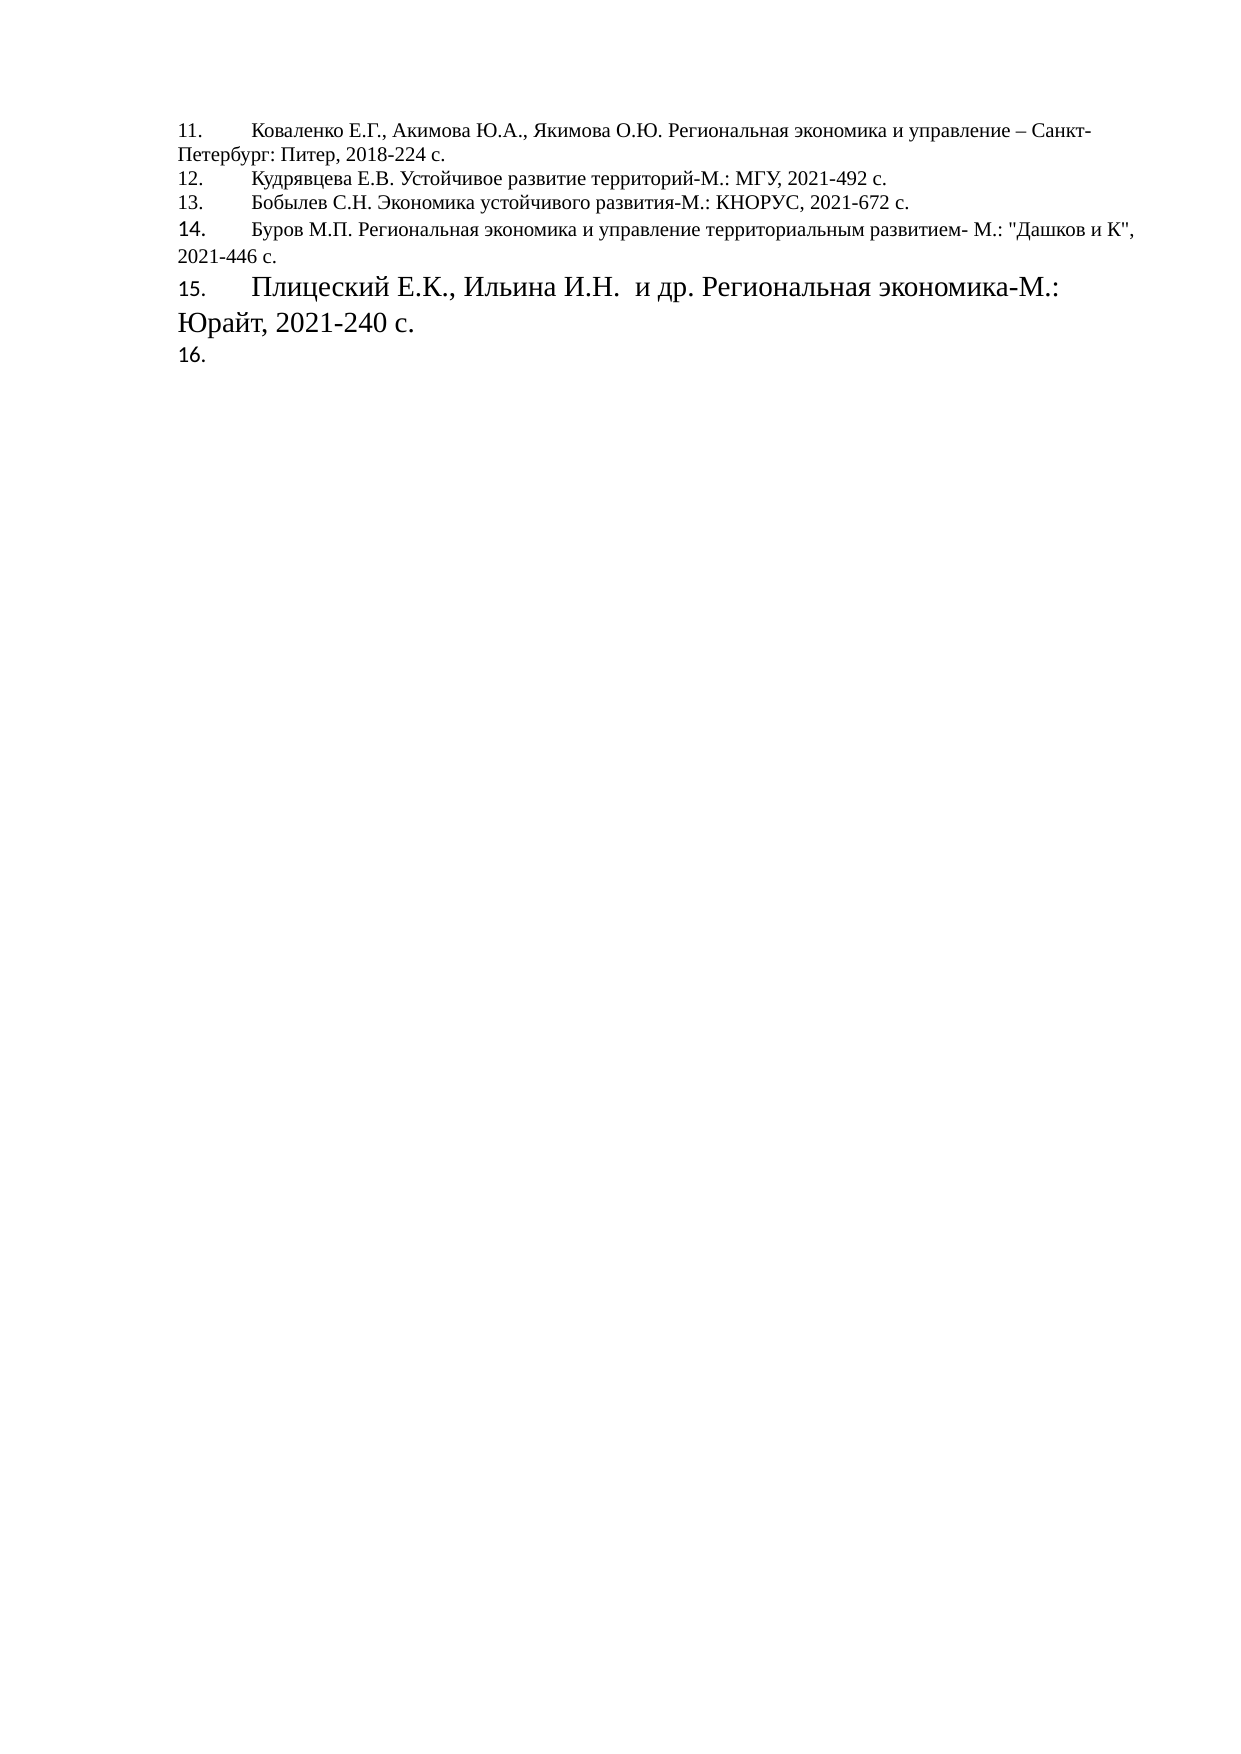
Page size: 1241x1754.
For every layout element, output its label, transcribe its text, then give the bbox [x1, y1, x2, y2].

list Плицеский Е.К., Ильина И.Н. и др. Региональная экономика-М.: Юрайт, 2021-240 с. [177, 269, 1152, 338]
list Коваленко Е.Г., Акимова Ю.А., Якимова О.Ю. Региональная экономика и управление – Санкт-Петербург: Питер, 2018-224 с. [177, 118, 1152, 166]
list Буров М.П. Региональная экономика и управление территориальным развитием- М.: "Дашков и К", 2021-446 с. [177, 214, 1152, 268]
list Кудрявцева Е.В. Устойчивое развитие территорий-М.: МГУ, 2021-492 с. [177, 166, 1152, 190]
list Бобылев С.Н. Экономика устойчивого развития-М.: КНОРУС, 2021-672 с. [177, 190, 1152, 214]
